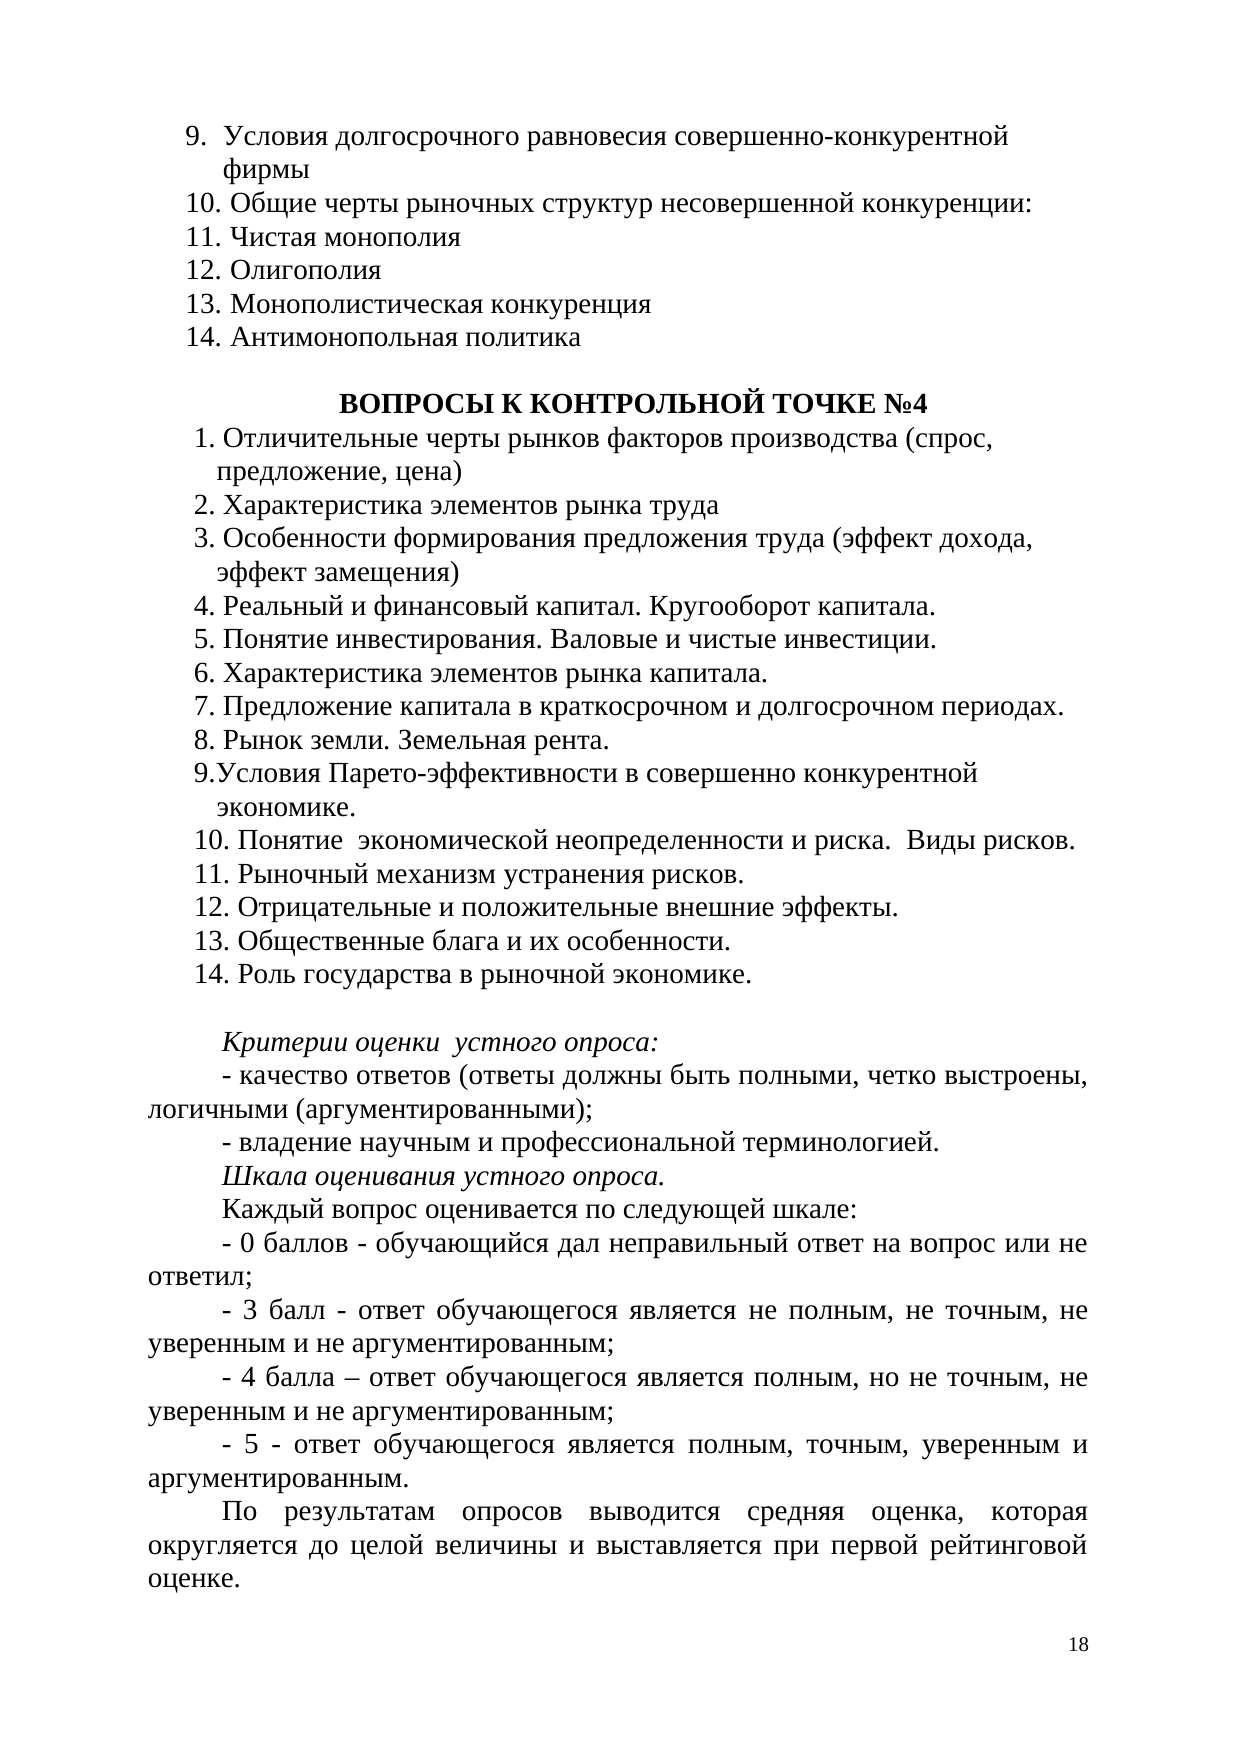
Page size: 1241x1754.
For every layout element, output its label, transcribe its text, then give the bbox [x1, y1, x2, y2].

text - 0 баллов - обучающийся дал неправильный ответ на вопрос или не ответил; [148, 1225, 1088, 1292]
text 11. Рыночный механизм устранения рисков. [193, 856, 1088, 889]
text 9.Условия Парето-эффективности в совершенно конкурентной экономике. [193, 755, 1088, 822]
list Условия долгосрочного равновесия совершенно-конкурентной фирмы [185, 118, 1088, 185]
text 7. Предложение капитала в краткосрочном и долгосрочном периодах. [193, 688, 1088, 722]
text 2. Характеристика элементов рынка труда [193, 487, 1088, 521]
text Шкала оценивания устного опроса. [148, 1158, 1088, 1191]
text Критерии оценки устного опроса: [148, 1024, 1088, 1057]
text По результатам опросов выводится средняя оценка, которая округляется до целой величины и выставляется при первой рейтинговой оценке. [148, 1493, 1088, 1594]
text - качество ответов (ответы должны быть полными, четко выстроены, логичными (аргументированными); [148, 1057, 1088, 1124]
text - 4 балла – ответ обучающегося является полным, но не точным, не уверенным и не аргументированным; [148, 1359, 1088, 1426]
list Антимонопольная политика [185, 319, 1088, 353]
list Общие черты рыночных структур несовершенной конкуренции: [185, 185, 1088, 219]
text ВОПРОСЫ К КОНТРОЛЬНОЙ ТОЧКЕ №4 [178, 386, 1088, 420]
text 8. Рынок земли. Земельная рента. [193, 722, 1088, 755]
text - владение научным и профессиональной терминологией. [148, 1124, 1088, 1158]
text 3. Особенности формирования предложения труда (эффект дохода, эффект замещения) [193, 521, 1088, 588]
text 10. Понятие экономической неопределенности и риска. Виды рисков. [193, 822, 1088, 856]
text - 5 - ответ обучающегося является полным, точным, уверенным и аргументированным. [148, 1426, 1088, 1493]
list Монополистическая конкуренция [185, 286, 1088, 319]
text Каждый вопрос оценивается по следующей шкале: [148, 1191, 1088, 1225]
list Чистая монополия [185, 219, 1088, 252]
text 5. Понятие инвестирования. Валовые и чистые инвестиции. [193, 621, 1088, 655]
text 13. Общественные блага и их особенности. [193, 923, 1088, 957]
text - 3 балл - ответ обучающегося является не полным, не точным, не уверенным и не аргументированным; [148, 1292, 1088, 1359]
list Олигополия [185, 252, 1088, 286]
text 12. Отрицательные и положительные внешние эффекты. [193, 889, 1088, 923]
text 4. Реальный и финансовый капитал. Кругооборот капитала. [193, 588, 1088, 621]
text 14. Роль государства в рыночной экономике. [193, 957, 1088, 990]
text 1. Отличительные черты рынков факторов производства (спрос, предложение, цена) [193, 420, 1088, 487]
text 6. Характеристика элементов рынка капитала. [193, 655, 1088, 688]
